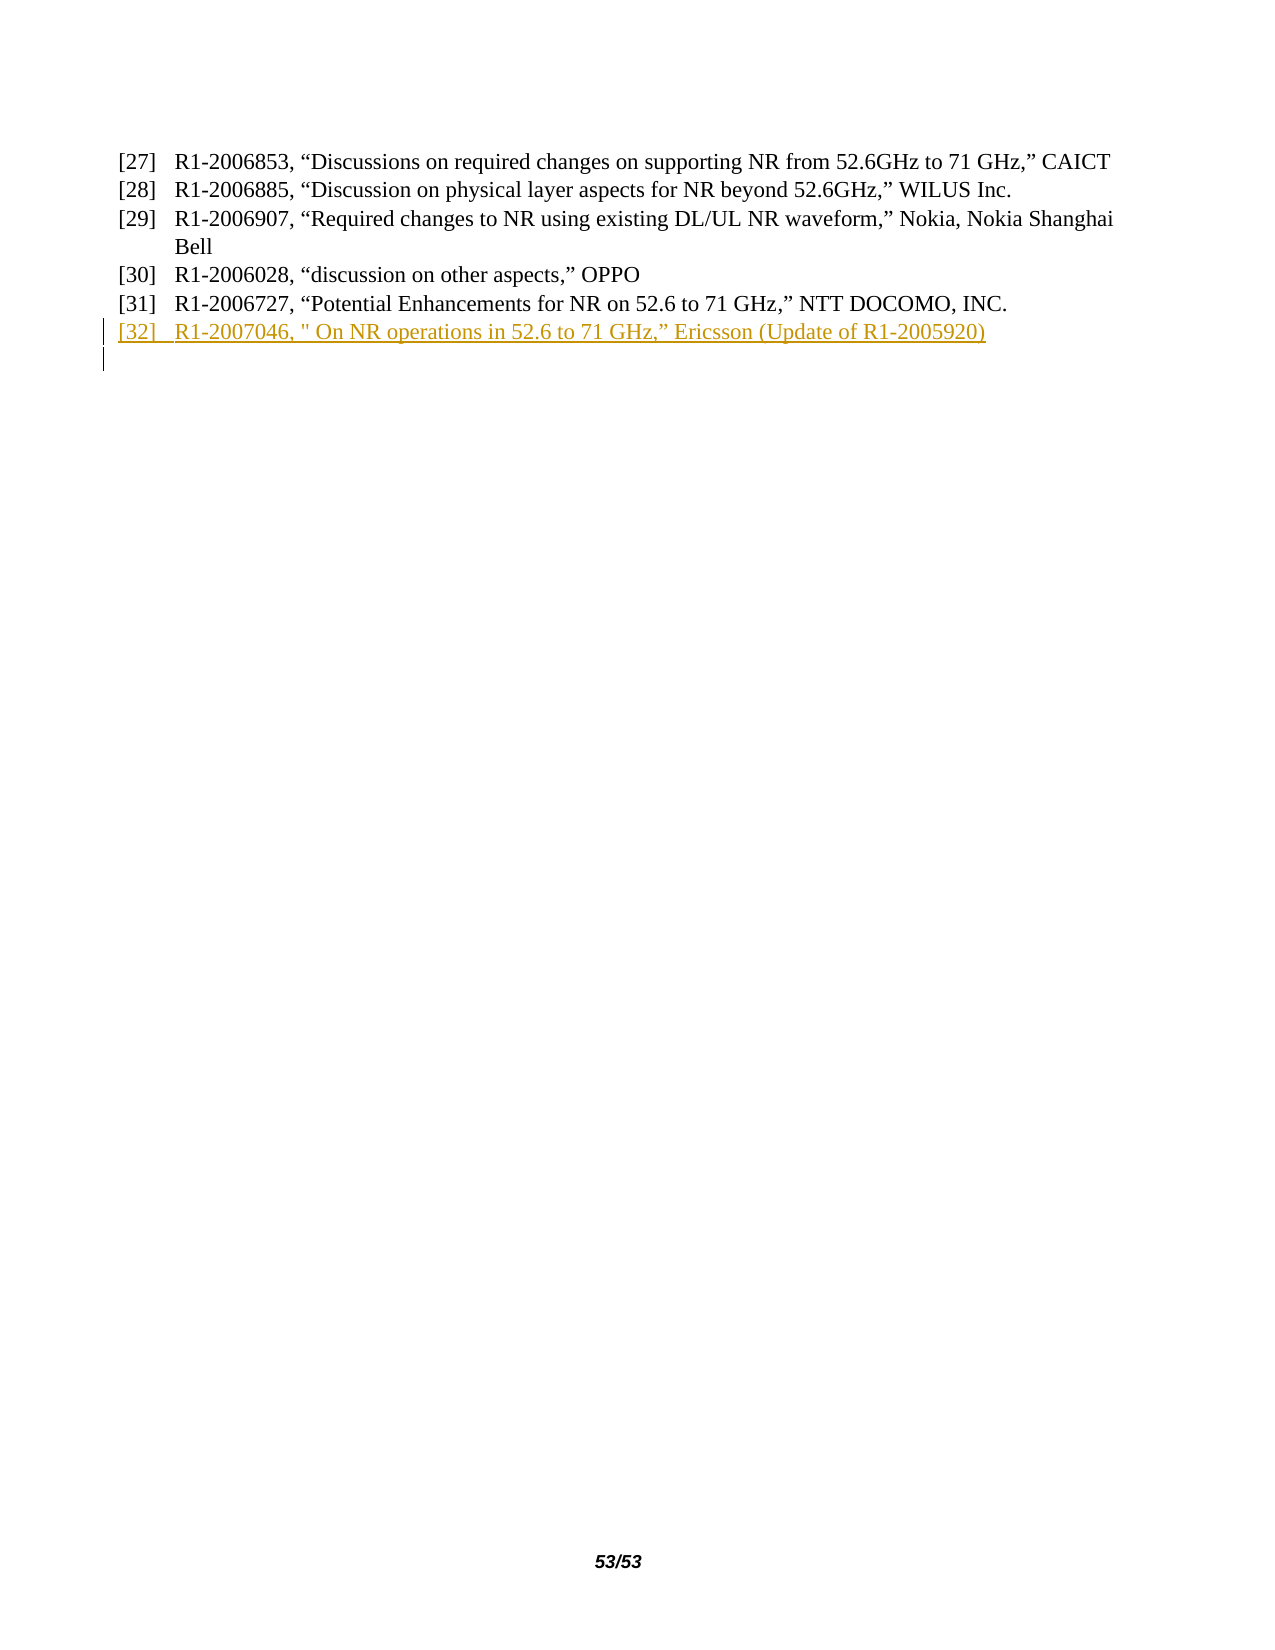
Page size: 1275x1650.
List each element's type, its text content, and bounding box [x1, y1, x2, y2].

list R1-2006853, “Discussions on required changes on supporting NR from 52.6GHz to 71 GHz,” CAICT [118, 148, 1157, 174]
list R1-2006885, “Discussion on physical layer aspects for NR beyond 52.6GHz,” WILUS Inc. [118, 176, 1157, 202]
list R1-2006907, “Required changes to NR using existing DL/UL NR waveform,” Nokia, Nokia Shanghai Bell [118, 204, 1157, 259]
list R1-2006727, “Potential Enhancements for NR on 52.6 to 71 GHz,” NTT DOCOMO, INC. [118, 290, 1157, 316]
list R1-2006028, “discussion on other aspects,” OPPO [118, 261, 1157, 288]
